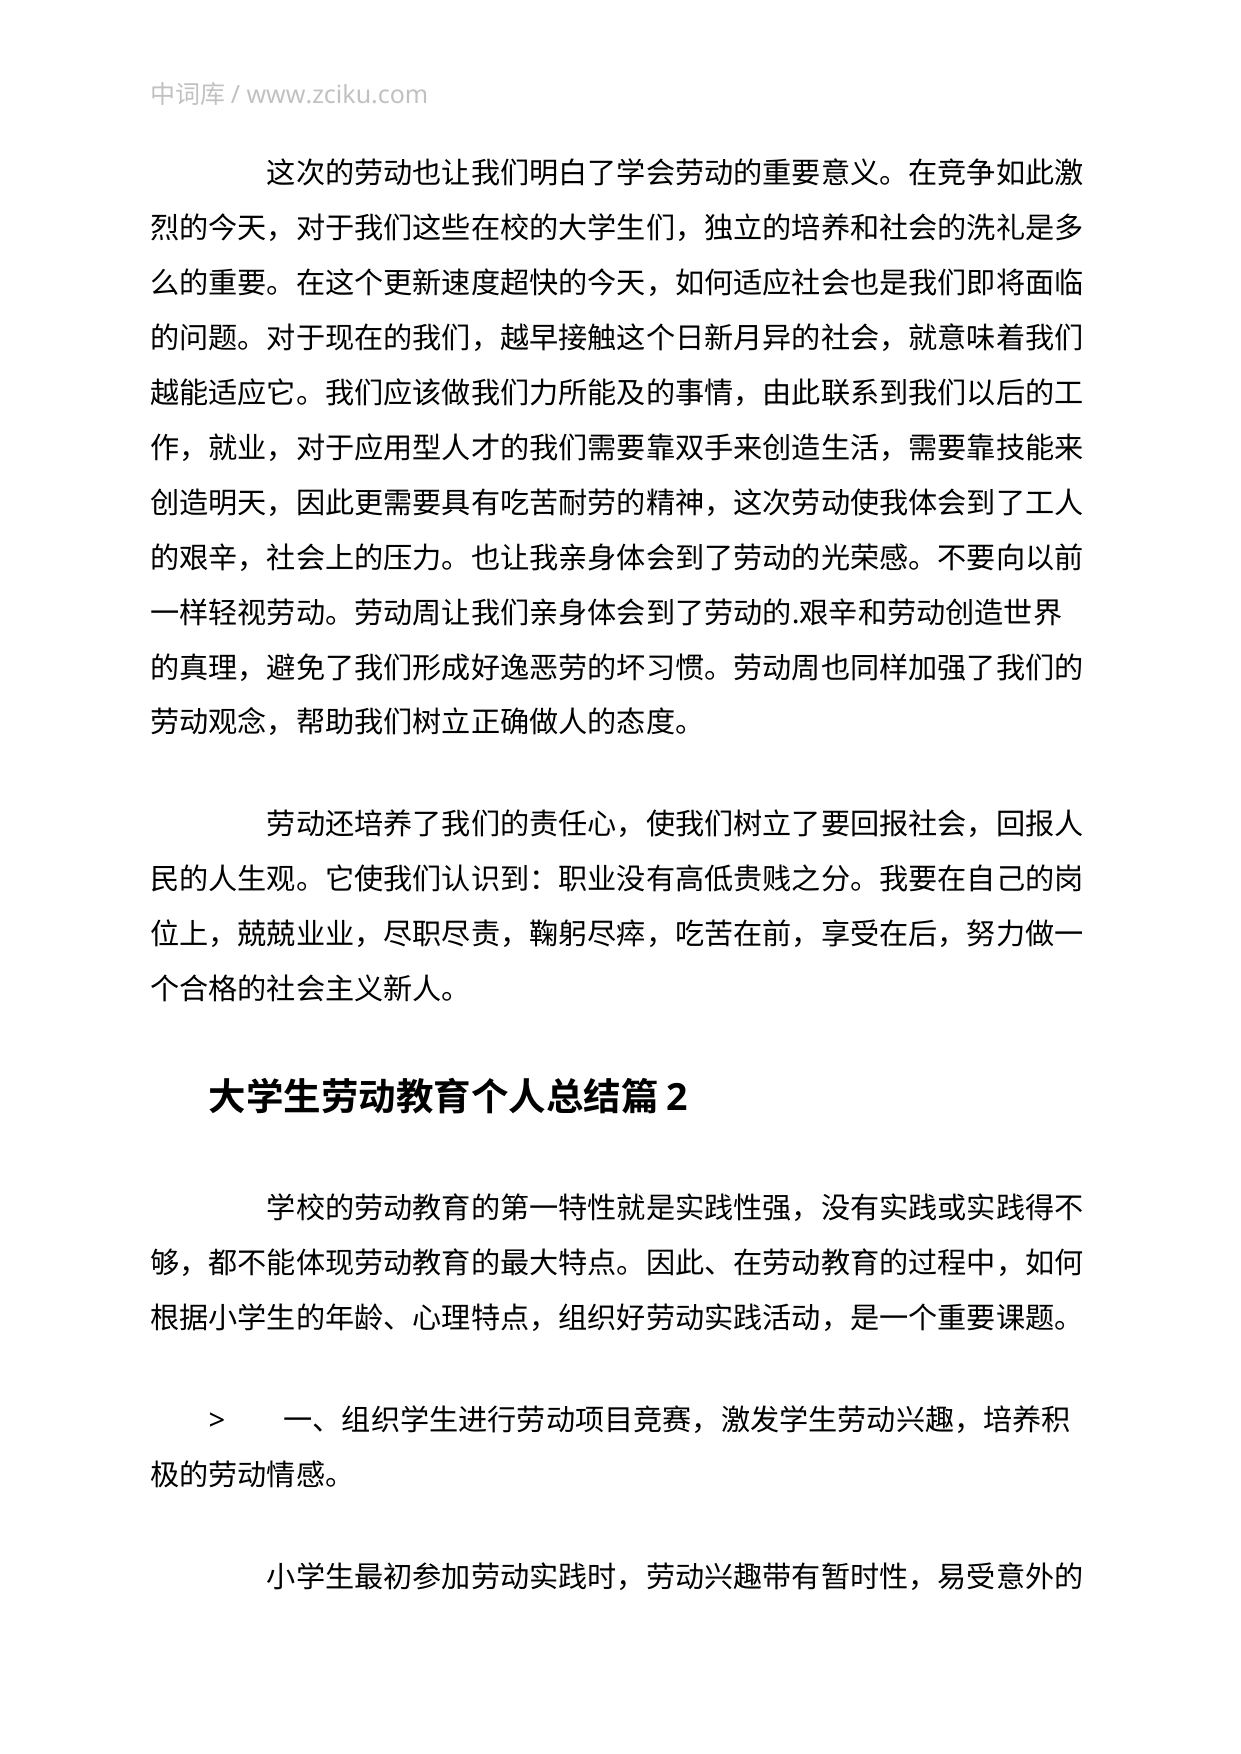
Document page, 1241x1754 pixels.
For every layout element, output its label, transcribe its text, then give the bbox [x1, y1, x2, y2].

text 学校的劳动教育的第一特性就是实践性强，没有实践或实践得不够，都不能体现劳动教育的最大特点。因此、在劳动教育的过程中，如何根据小学生的年龄、心理特点，组织好劳动实践活动，是一个重要课题。 [150, 1185, 1090, 1337]
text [150, 1553, 1090, 1596]
text 大学生劳动教育个人总结篇2 [150, 1067, 1090, 1122]
text > 一、组织学生进行劳动项目竞赛，激发学生劳动兴趣，培养积极的劳动情感。 [150, 1396, 1090, 1494]
text 这次的劳动也让我们明白了学会劳动的重要意义。在竞争如此激烈的今天，对于我们这些在校的大学生们，独立的培养和社会的洗礼是多么的重要。在这个更新速度超快的今天，如何适应社会也是我们即将面临的问题。对于现在的我们，越早接触这个日新月异的社会，就意味着我们越能适应它。我们应该做我们力所能及的事情，由此联系到我们以后的工作，就业，对于应用型人才的我们需要靠双手来创造生活，需要靠技能来创造明天，因此更需要具有吃苦耐劳的精神，这次劳动使我体会到了工人的艰辛，社会上的压力。也让我亲身体会到了劳动的光荣感。不要向以前一样轻视劳动。劳动周让我们亲身体会到了劳动的.艰辛和劳动创造世界的真理，避免了我们形成好逸恶劳的坏习惯。劳动周也同样加强了我们的劳动观念，帮助我们树立正确做人的态度。 [150, 150, 1090, 741]
text 劳动还培养了我们的责任心，使我们树立了要回报社会，回报人民的人生观。它使我们认识到：职业没有高低贵贱之分。我要在自己的岗位上，兢兢业业，尽职尽责，鞠躬尽瘁，吃苦在前，享受在后，努力做一个合格的社会主义新人。 [150, 801, 1090, 1008]
